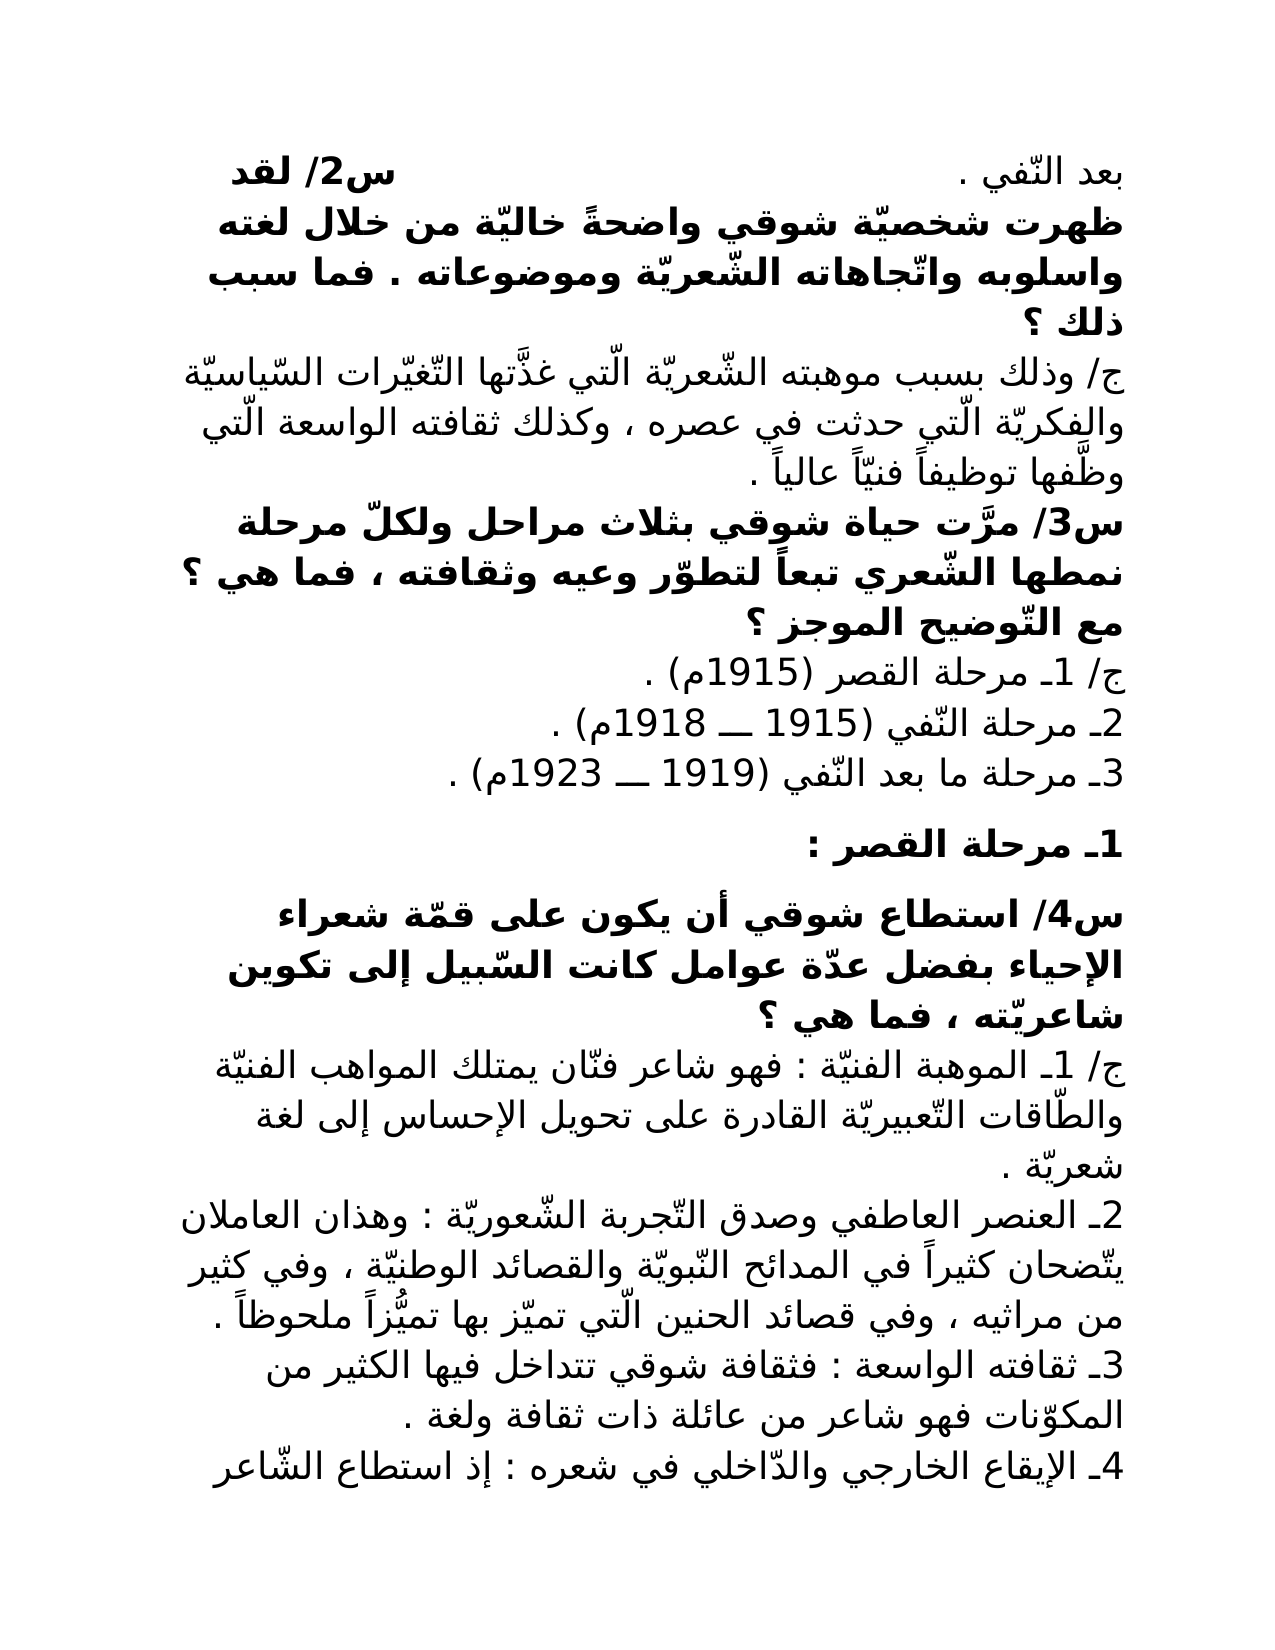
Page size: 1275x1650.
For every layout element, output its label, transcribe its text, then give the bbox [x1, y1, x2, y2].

text 1ـ مرحلة القصر : [150, 822, 1125, 866]
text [150, 893, 1125, 1488]
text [150, 150, 1125, 795]
